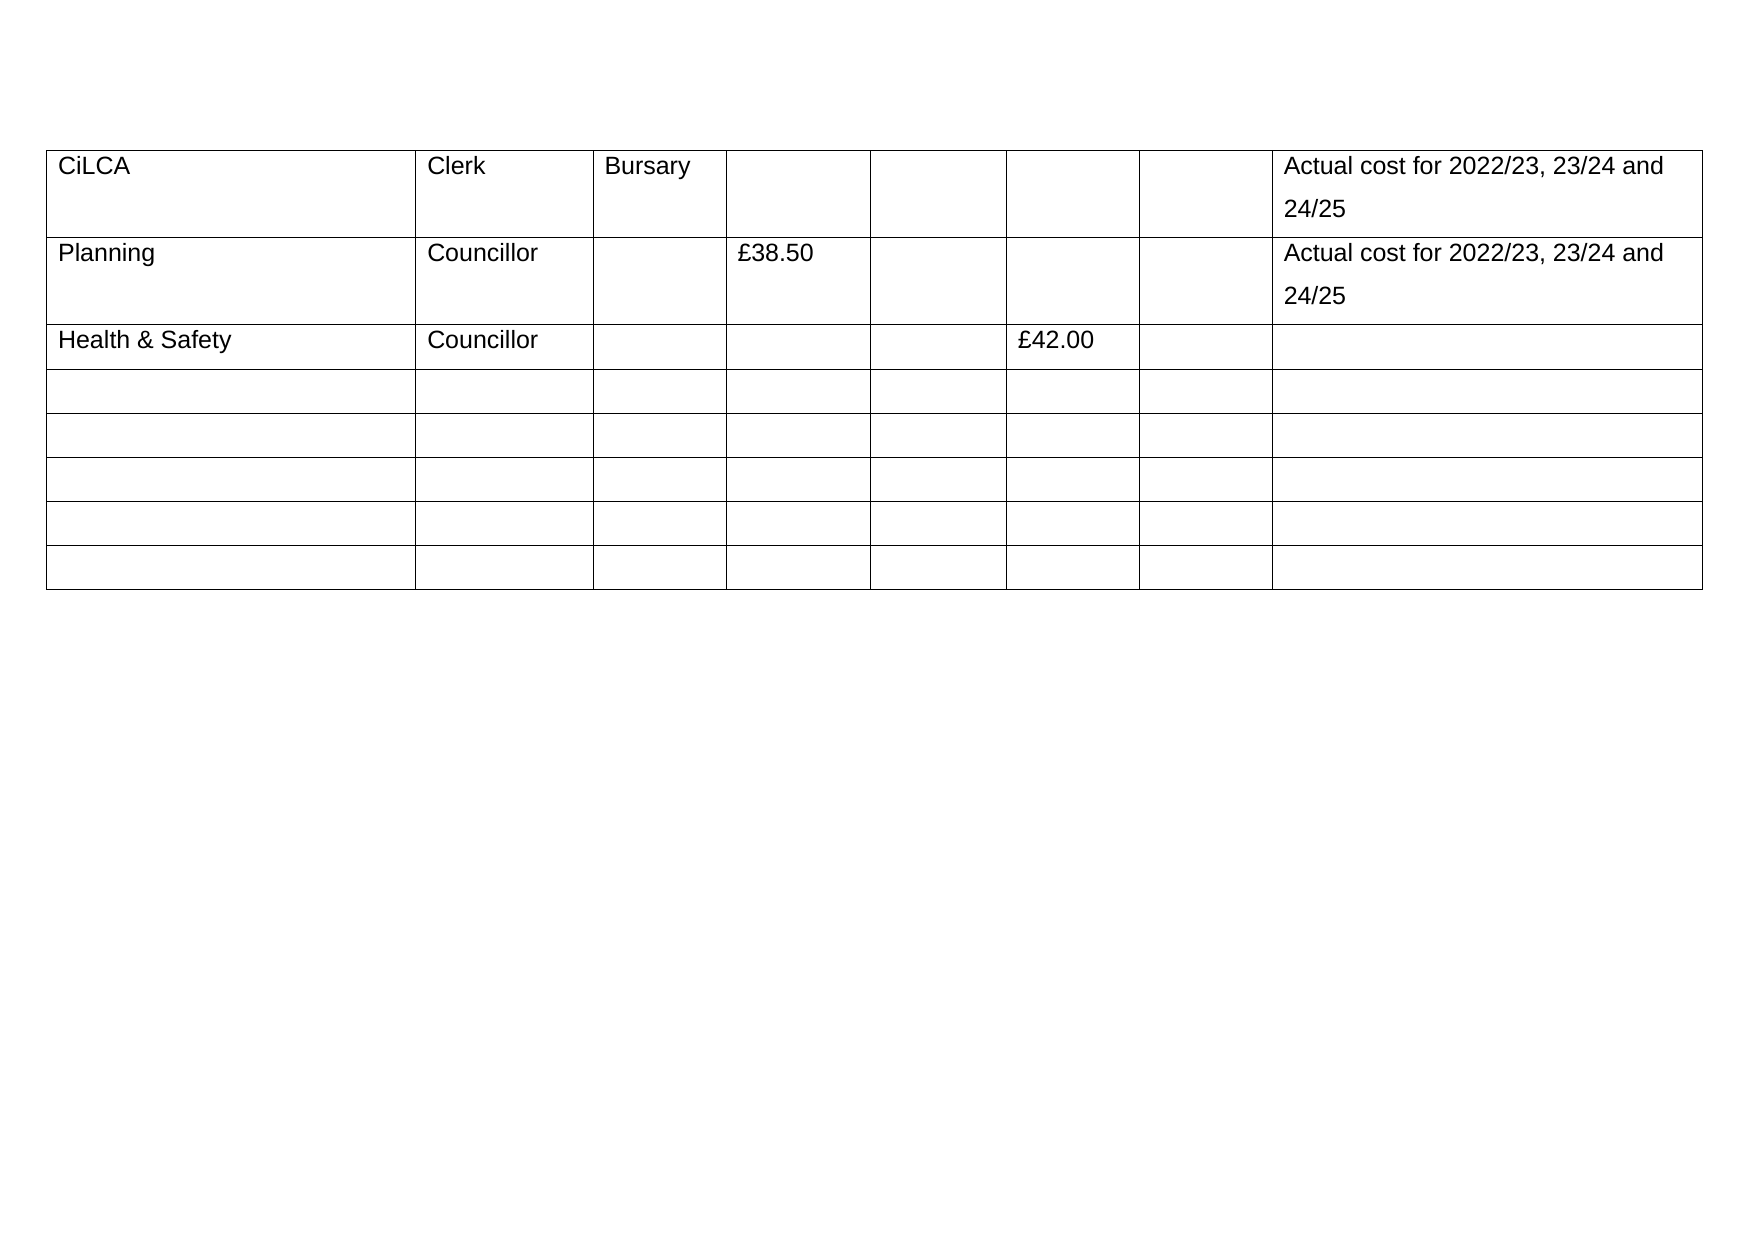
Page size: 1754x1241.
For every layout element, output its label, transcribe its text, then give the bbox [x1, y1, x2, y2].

table_cell [1273, 325, 1702, 368]
table_cell [594, 414, 726, 457]
table_cell [1273, 458, 1702, 501]
table_cell [594, 238, 726, 324]
table_cell [871, 458, 1006, 501]
table_cell [416, 502, 593, 545]
table_cell [47, 458, 415, 501]
table_cell [416, 546, 593, 589]
table_cell Planning [47, 238, 415, 324]
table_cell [1273, 238, 1702, 324]
table_cell [1140, 325, 1272, 368]
table_cell [1007, 151, 1139, 237]
table_cell [1140, 151, 1272, 237]
table_cell [727, 325, 870, 368]
table_cell £42.00 [1007, 325, 1139, 368]
table_cell Councillor [416, 238, 593, 324]
table_cell [47, 546, 415, 589]
table_cell [871, 238, 1006, 324]
table_cell [1140, 370, 1272, 412]
table_cell [1007, 546, 1139, 589]
table_cell Clerk [416, 151, 593, 237]
table_cell Councillor [416, 325, 593, 368]
table_cell [727, 458, 870, 501]
table_cell [47, 370, 415, 412]
table_cell [594, 325, 726, 368]
table_cell [1273, 414, 1702, 457]
table_cell Health & Safety [47, 325, 415, 368]
table_cell [594, 502, 726, 545]
table_cell [1140, 458, 1272, 501]
table_cell [871, 546, 1006, 589]
table_cell £38.50 [727, 238, 870, 324]
table_cell [871, 414, 1006, 457]
table_cell [727, 546, 870, 589]
table_cell [1140, 414, 1272, 457]
table_cell [1273, 502, 1702, 545]
table_cell [47, 502, 415, 545]
table_cell CiLCA [47, 151, 415, 237]
table_cell [871, 502, 1006, 545]
table_cell [1007, 458, 1139, 501]
table_cell [727, 370, 870, 412]
table_cell [1140, 238, 1272, 324]
table_cell [416, 458, 593, 501]
table_cell [727, 151, 870, 237]
table_cell [1273, 370, 1702, 412]
table_cell [47, 414, 415, 457]
table_cell [871, 370, 1006, 412]
table_cell Bursary [594, 151, 726, 237]
table_cell [727, 502, 870, 545]
table_cell [1007, 238, 1139, 324]
table_cell [1140, 546, 1272, 589]
table_cell [871, 151, 1006, 237]
table_cell [1007, 502, 1139, 545]
table_cell [416, 414, 593, 457]
table_cell [1007, 414, 1139, 457]
table_cell [594, 458, 726, 501]
table_cell [1273, 546, 1702, 589]
table_cell [871, 325, 1006, 368]
table_cell [594, 370, 726, 412]
table_cell [727, 414, 870, 457]
table_cell [416, 370, 593, 412]
table_cell [1140, 502, 1272, 545]
table_cell [1007, 370, 1139, 412]
table_cell [594, 546, 726, 589]
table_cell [1273, 151, 1702, 237]
